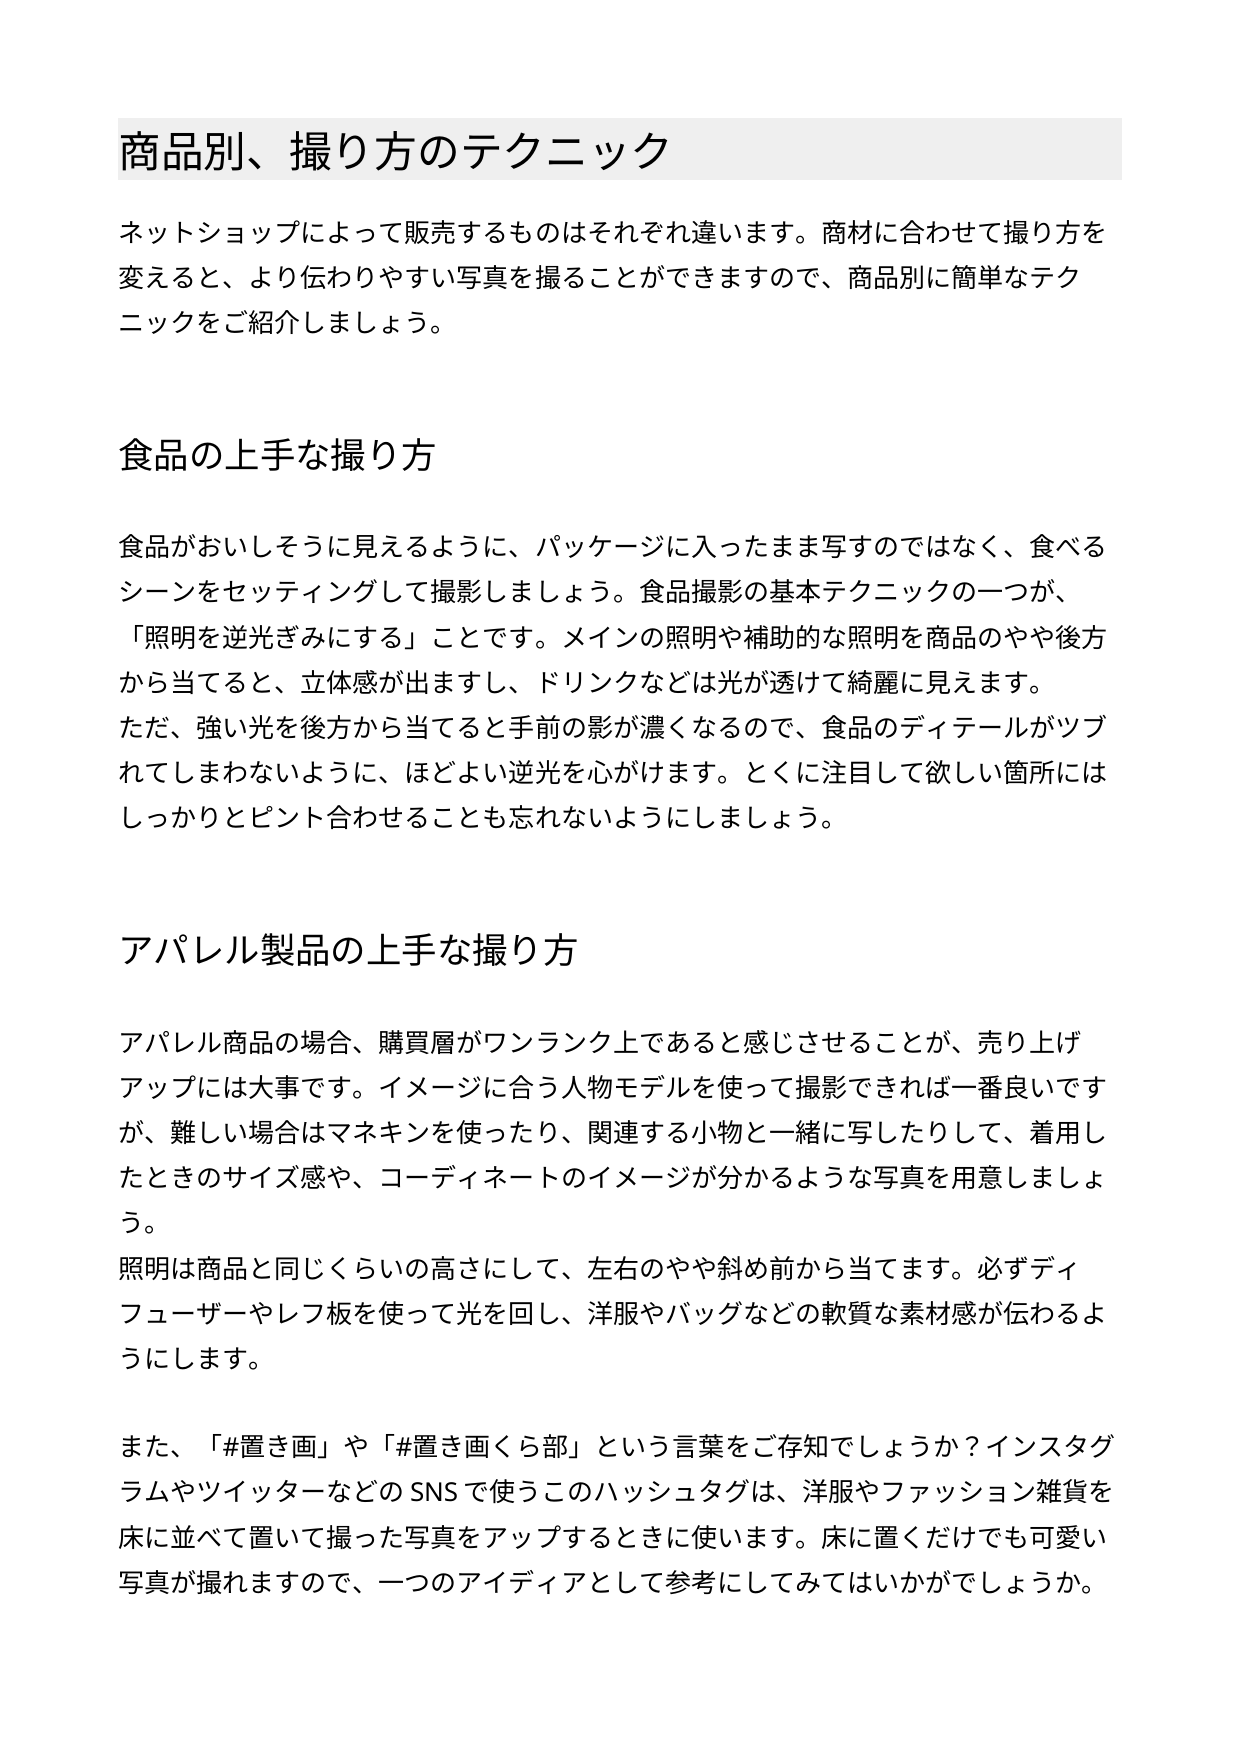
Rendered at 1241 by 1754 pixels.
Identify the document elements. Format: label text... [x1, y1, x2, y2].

text ネットショップによって販売するものはそれぞれ違います。商材に合わせて撮り方を変えると、より伝わりやすい写真を撮ることができますので、商品別に簡単なテクニックをご紹介しましょう。 [118, 212, 1122, 340]
list アパレル製品の上手な撮り方 [118, 923, 1122, 974]
text アパレル商品の場合、購買層がワンランク上であると感じさせることが、売り上げアップには大事です。イメージに合う人物モデルを使って撮影できれば一番良いですが、難しい場合はマネキンを使ったり、関連する小物と一緒に写したりして、着用したときのサイズ感や、コーディネートのイメージが分かるような写真を用意しましょう。 照明は商品と同じくらいの高さにして、左右のやや斜め前から当てます。必ずディフューザーやレフ板を使って光を回し、洋服やバッグなどの軟質な素材感が伝わるようにします。 また、「#置き画」や「#置き画くら部」という言葉をご存知でしょうか？インスタグラムやツイッターなどのSNSで使うこのハッシュタグは、洋服やファッション雑貨を床に並べて置いて撮った写真をアップするときに使います。床に置くだけでも可愛い写真が撮れますので、一つのアイディアとして参考にしてみてはいかがでしょうか。 [118, 1022, 1122, 1600]
text 食品がおいしそうに見えるように、パッケージに入ったまま写すのではなく、食べるシーンをセッティングして撮影しましょう。食品撮影の基本テクニックの一つが、「照明を逆光ぎみにする」ことです。メインの照明や補助的な照明を商品のやや後方から当てると、立体感が出ますし、ドリンクなどは光が透けて綺麗に見えます。 ただ、強い光を後方から当てると手前の影が濃くなるので、食品のディテールがツブれてしまわないように、ほどよい逆光を心がけます。とくに注目して欲しい箇所にはしっかりとピント合わせることも忘れないようにしましょう。 [118, 526, 1122, 835]
list 食品の上手な撮り方 [118, 427, 1122, 478]
list 商品別、撮り方のテクニック [118, 118, 1122, 180]
